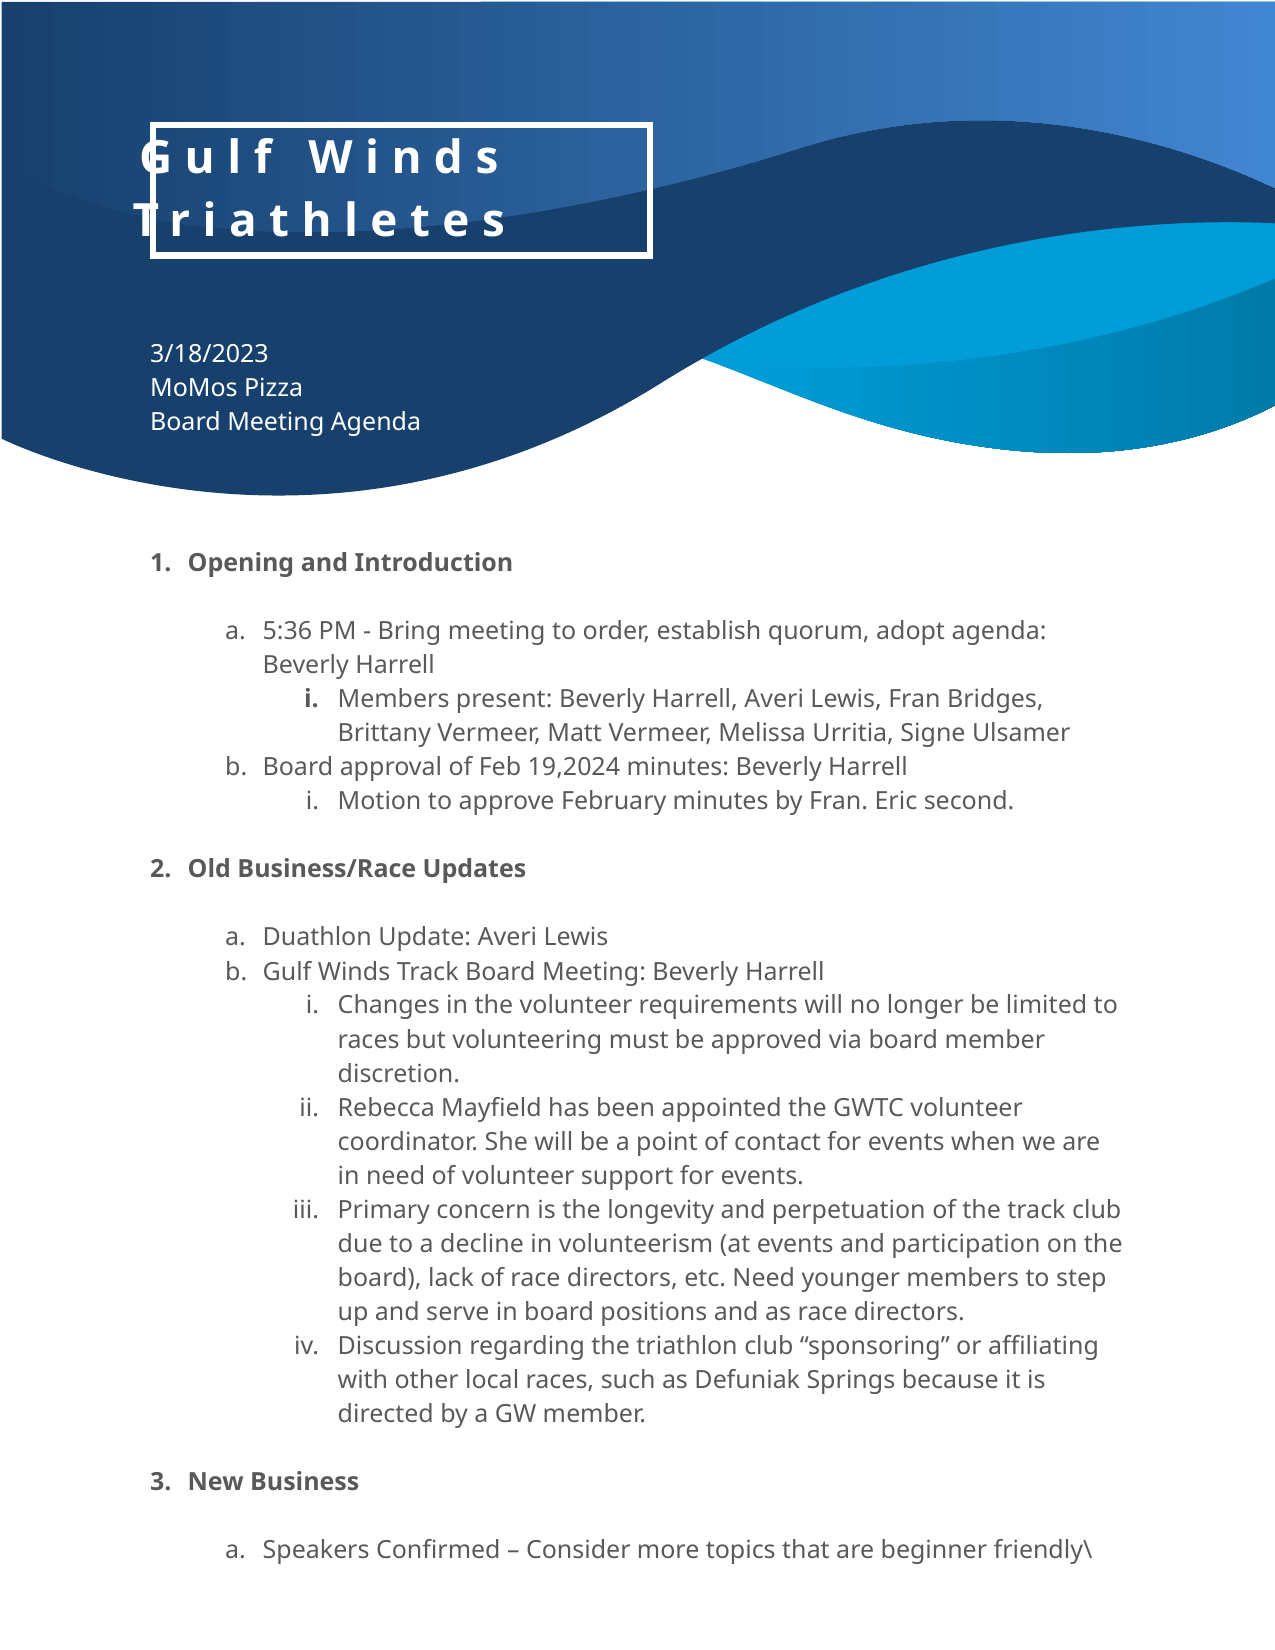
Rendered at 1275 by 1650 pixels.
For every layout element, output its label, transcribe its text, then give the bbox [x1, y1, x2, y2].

table_header [75, 122, 1200, 260]
list Discussion regarding the triathlon club “sponsoring” or affiliating with other local races, such as Defuniak Springs because it is directed by a GW member. [319, 1328, 1125, 1430]
list Old Business/Race Updates [150, 851, 1125, 885]
list Opening and Introduction [150, 544, 1125, 578]
list 5:36 PM - Bring meeting to order, establish quorum, adopt agenda: Beverly Harrell [225, 612, 1125, 681]
list Duathlon Update: Averi Lewis [225, 919, 1125, 953]
list Primary concern is the longevity and perpetuation of the track club due to a decline in volunteerism (at events and participation on the board), lack of race directors, etc. Need younger members to step up and serve in board positions and as race directors. [319, 1192, 1125, 1328]
list Speakers Confirmed – Consider more topics that are beginner friendly\ [225, 1532, 1125, 1566]
list Rebecca Mayfield has been appointed the GWTC volunteer coordinator. She will be a point of contact for events when we are in need of volunteer support for events. [319, 1089, 1125, 1192]
list Members present: Beverly Harrell, Averi Lewis, Fran Bridges, Brittany Vermeer, Matt Vermeer, Melissa Urritia, Signe Ulsamer [319, 681, 1125, 749]
list Gulf Winds Track Board Meeting: Beverly Harrell [225, 953, 1125, 987]
list New Business [150, 1464, 1125, 1498]
list Changes in the volunteer requirements will no longer be limited to races but volunteering must be approved via board member discretion. [319, 987, 1125, 1089]
list Board approval of Feb 19,2024 minutes: Beverly Harrell [225, 749, 1125, 783]
list Motion to approve February minutes by Fran. Eric second. [319, 783, 1125, 817]
table_cell 3/18/2023 MoMos Pizza Board Meeting Agenda [75, 260, 1200, 540]
